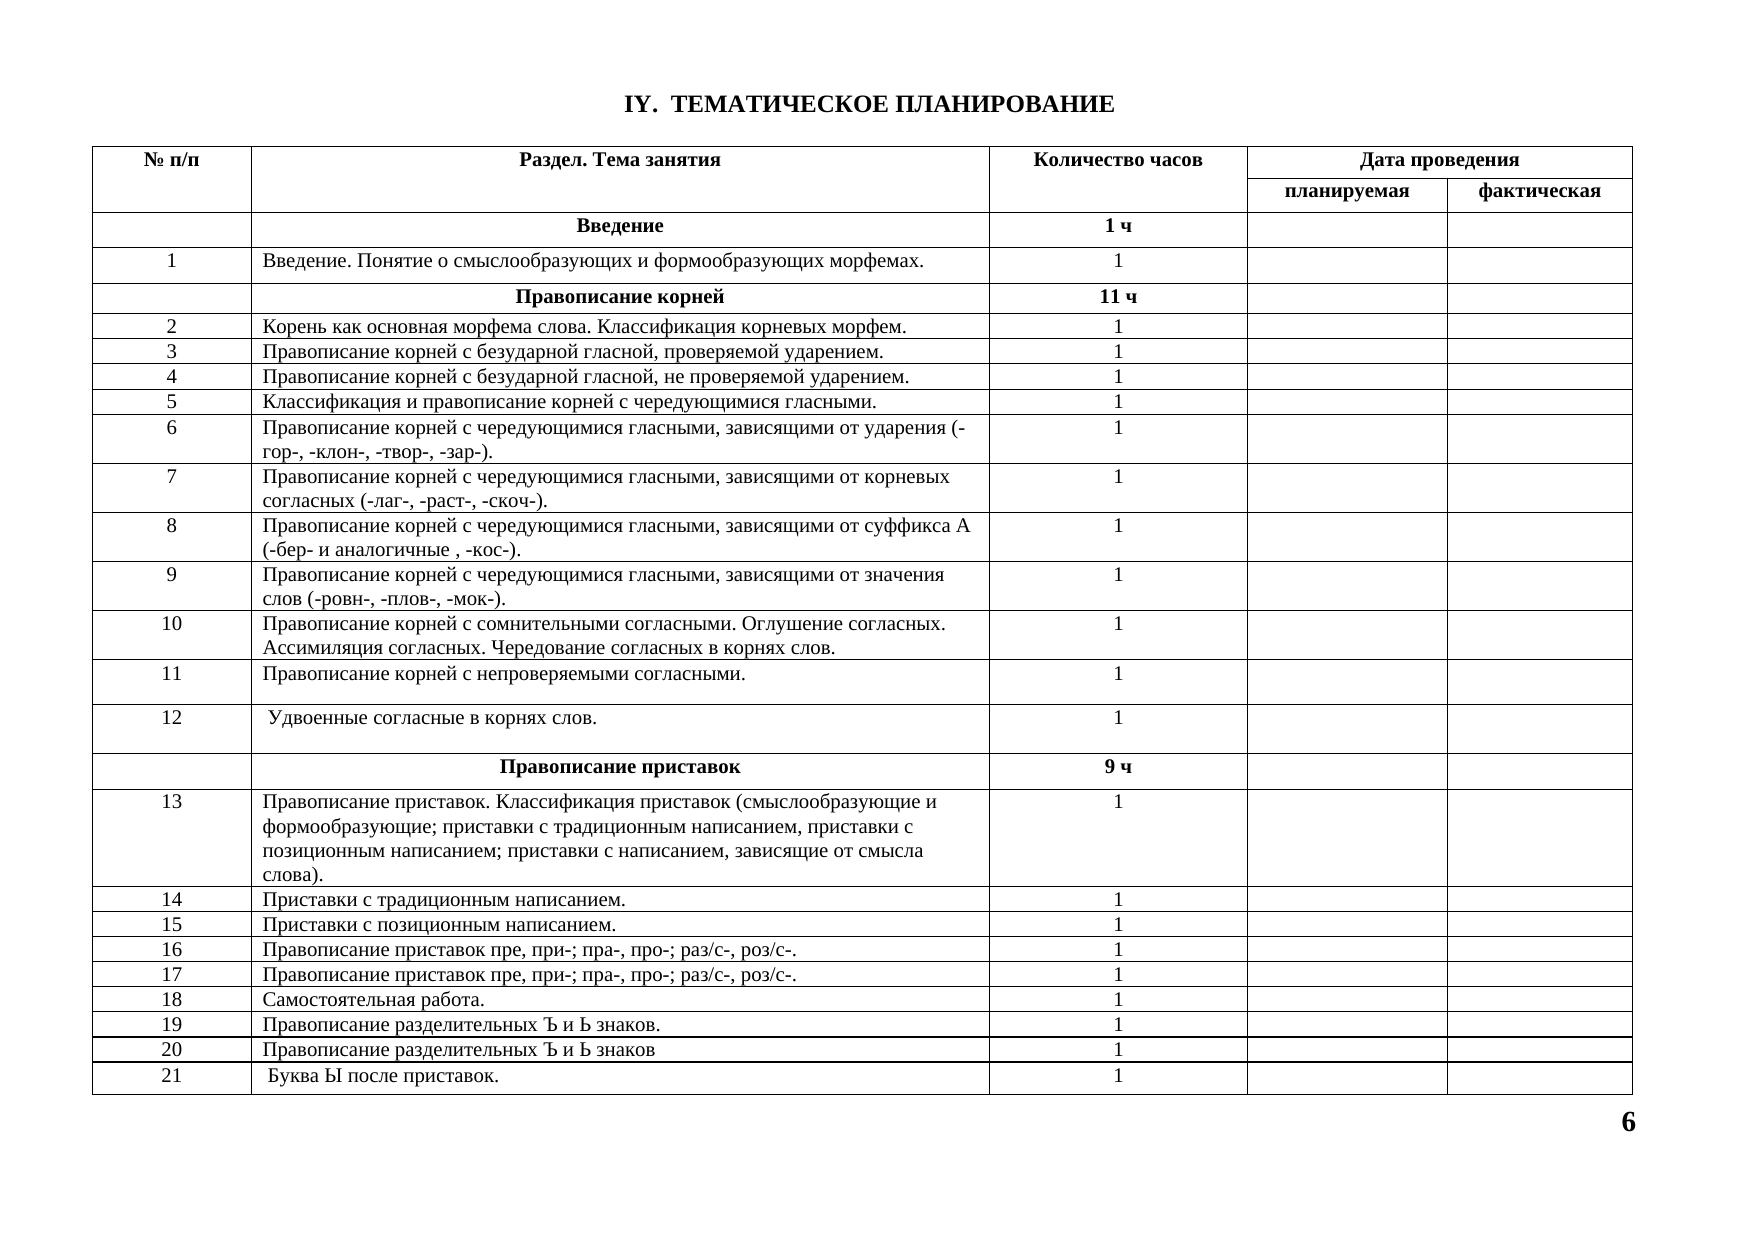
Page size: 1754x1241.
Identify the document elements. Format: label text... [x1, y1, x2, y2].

table_cell 1 [990, 887, 1247, 911]
table_cell 11 [93, 660, 251, 703]
table_cell 15 [93, 912, 251, 936]
table_cell Корень как основная морфема слова. Классификация корневых морфем. [252, 314, 989, 338]
table_cell Правописание разделительных Ъ и Ь знаков. [252, 1012, 989, 1036]
table_cell [1248, 1012, 1447, 1036]
table_cell [93, 284, 251, 313]
table_cell 1 [990, 611, 1247, 659]
table_cell [1248, 513, 1447, 561]
table_cell [1248, 464, 1447, 512]
table_cell [1248, 213, 1447, 247]
table_cell [1448, 962, 1632, 986]
table_cell 1 [990, 937, 1247, 961]
table_cell [1248, 790, 1447, 886]
table_cell [1448, 887, 1632, 911]
table_cell 1 [990, 962, 1247, 986]
table_cell [1248, 390, 1447, 413]
table_cell 1 [990, 339, 1247, 363]
table_cell [1448, 705, 1632, 753]
table_cell 1 [990, 415, 1247, 463]
table_cell 1 [990, 705, 1247, 753]
table_cell Введение. Понятие о смыслообразующих и формообразующих морфемах. [252, 248, 989, 283]
table_cell [1248, 912, 1447, 936]
text IY. ТЕМАТИЧЕСКОЕ ПЛАНИРОВАНИЕ [103, 89, 1636, 117]
table_cell [1448, 562, 1632, 610]
table_cell Правописание приставок пре, при-; пра-, про-; раз/с-, роз/с-. [252, 962, 989, 986]
table_cell 1 [990, 248, 1247, 283]
table_cell [1448, 213, 1632, 247]
table_cell [1248, 962, 1447, 986]
table_cell 1 [990, 314, 1247, 338]
table_cell [1248, 937, 1447, 961]
table_header Количество часов [990, 147, 1247, 212]
table_cell 5 [93, 390, 251, 413]
table_cell 1 [990, 390, 1247, 413]
table_cell 1 ч [990, 213, 1247, 247]
table_cell [1448, 339, 1632, 363]
table_cell 6 [93, 415, 251, 463]
table_cell [1448, 1012, 1632, 1036]
table_cell 1 [990, 1063, 1247, 1094]
table_cell Правописание приставок [252, 754, 989, 788]
table_cell 3 [93, 339, 251, 363]
table_cell [1448, 415, 1632, 463]
table_cell 7 [93, 464, 251, 512]
table_cell [1248, 611, 1447, 659]
table_cell [1448, 284, 1632, 313]
table_cell [1248, 1063, 1447, 1094]
table_cell [1248, 415, 1447, 463]
table_header Раздел. Тема занятия [252, 147, 989, 212]
table_cell [1448, 937, 1632, 961]
table_cell [1448, 248, 1632, 283]
table_cell 1 [990, 660, 1247, 703]
table_cell [1248, 248, 1447, 283]
table_cell 18 [93, 987, 251, 1011]
table_cell [1248, 887, 1447, 911]
table_cell 2 [93, 314, 251, 338]
table_cell Введение [252, 213, 989, 247]
table_cell 21 [93, 1063, 251, 1094]
table_cell Правописание корней с непроверяемыми согласными. [252, 660, 989, 703]
table_cell [1448, 390, 1632, 413]
table_cell 1 [93, 248, 251, 283]
table_cell [93, 213, 251, 247]
table_cell 1 [990, 513, 1247, 561]
table_cell 16 [93, 937, 251, 961]
table_cell 13 [93, 790, 251, 886]
table_cell [1448, 464, 1632, 512]
table_cell Правописание корней [252, 284, 989, 313]
table_cell 1 [990, 562, 1247, 610]
table_cell Правописание корней с безударной гласной, проверяемой ударением. [252, 339, 989, 363]
table_cell 1 [990, 364, 1247, 388]
table_cell [1448, 660, 1632, 703]
table_cell [1248, 705, 1447, 753]
table_cell Самостоятельная работа. [252, 987, 989, 1011]
table_cell [1248, 660, 1447, 703]
table_cell [1448, 611, 1632, 659]
table_cell [1248, 364, 1447, 388]
table_cell [1248, 1038, 1447, 1061]
table_cell [1448, 790, 1632, 886]
table_cell [1248, 562, 1447, 610]
table_cell планируемая [1248, 179, 1447, 212]
table_cell Правописание корней с чередующимися гласными, зависящими от корневых согласных (-лаг-, -раст-, -скоч-). [252, 464, 989, 512]
table_cell [1248, 284, 1447, 313]
table_cell [1448, 364, 1632, 388]
table_header Дата проведения [1248, 147, 1632, 177]
table_cell [1448, 754, 1632, 788]
table_cell 19 [93, 1012, 251, 1036]
table_cell [1248, 987, 1447, 1011]
table_cell 1 [990, 464, 1247, 512]
table_cell Правописание корней с сомнительными согласными. Оглушение согласных. Ассимиляция согласных. Чередование согласных в корнях слов. [252, 611, 989, 659]
table_cell фактическая [1448, 179, 1632, 212]
table_cell [1248, 754, 1447, 788]
table_cell Правописание корней с чередующимися гласными, зависящими от ударения (-гор-, -клон-, -твор-, -зар-). [252, 415, 989, 463]
table_cell 4 [93, 364, 251, 388]
table_cell 14 [93, 887, 251, 911]
table_cell 12 [93, 705, 251, 753]
table_cell Правописание корней с чередующимися гласными, зависящими от значения слов (-ровн-, -плов-, -мок-). [252, 562, 989, 610]
table_cell 1 [990, 987, 1247, 1011]
table_cell 1 [990, 1038, 1247, 1061]
table_cell Правописание корней с чередующимися гласными, зависящими от суффикса А (-бер- и аналогичные , -кос-). [252, 513, 989, 561]
table_cell Правописание приставок. Классификация приставок (смыслообразующие и формообразующие; приставки с традиционным написанием, приставки с позиционным написанием; приставки с написанием, зависящие от смысла слова). [252, 790, 989, 886]
table_cell [93, 754, 251, 788]
table_cell 9 [93, 562, 251, 610]
table_cell 20 [93, 1038, 251, 1061]
table_cell Приставки с позиционным написанием. [252, 912, 989, 936]
table_cell Правописание приставок пре, при-; пра-, про-; раз/с-, роз/с-. [252, 937, 989, 961]
table_cell [1448, 314, 1632, 338]
table_cell Буква Ы после приставок. [252, 1063, 989, 1094]
table_cell 8 [93, 513, 251, 561]
table_cell [1248, 314, 1447, 338]
table_cell 1 [990, 1012, 1247, 1036]
table_header № п/п [93, 147, 251, 212]
table_cell 1 [990, 790, 1247, 886]
table_cell 9 ч [990, 754, 1247, 788]
table_cell 17 [93, 962, 251, 986]
table_cell [1448, 912, 1632, 936]
table_cell 11 ч [990, 284, 1247, 313]
table_cell [1248, 339, 1447, 363]
table_cell [1448, 1063, 1632, 1094]
table_cell 1 [990, 912, 1247, 936]
table_cell Правописание разделительных Ъ и Ь знаков [252, 1038, 989, 1061]
table_cell Классификация и правописание корней с чередующимися гласными. [252, 390, 989, 413]
table_cell [1448, 987, 1632, 1011]
table_cell 10 [93, 611, 251, 659]
table_cell [1448, 513, 1632, 561]
table_cell [1448, 1038, 1632, 1061]
table_cell Правописание корней с безударной гласной, не проверяемой ударением. [252, 364, 989, 388]
table_cell Удвоенные согласные в корнях слов. [252, 705, 989, 753]
table_cell Приставки с традиционным написанием. [252, 887, 989, 911]
